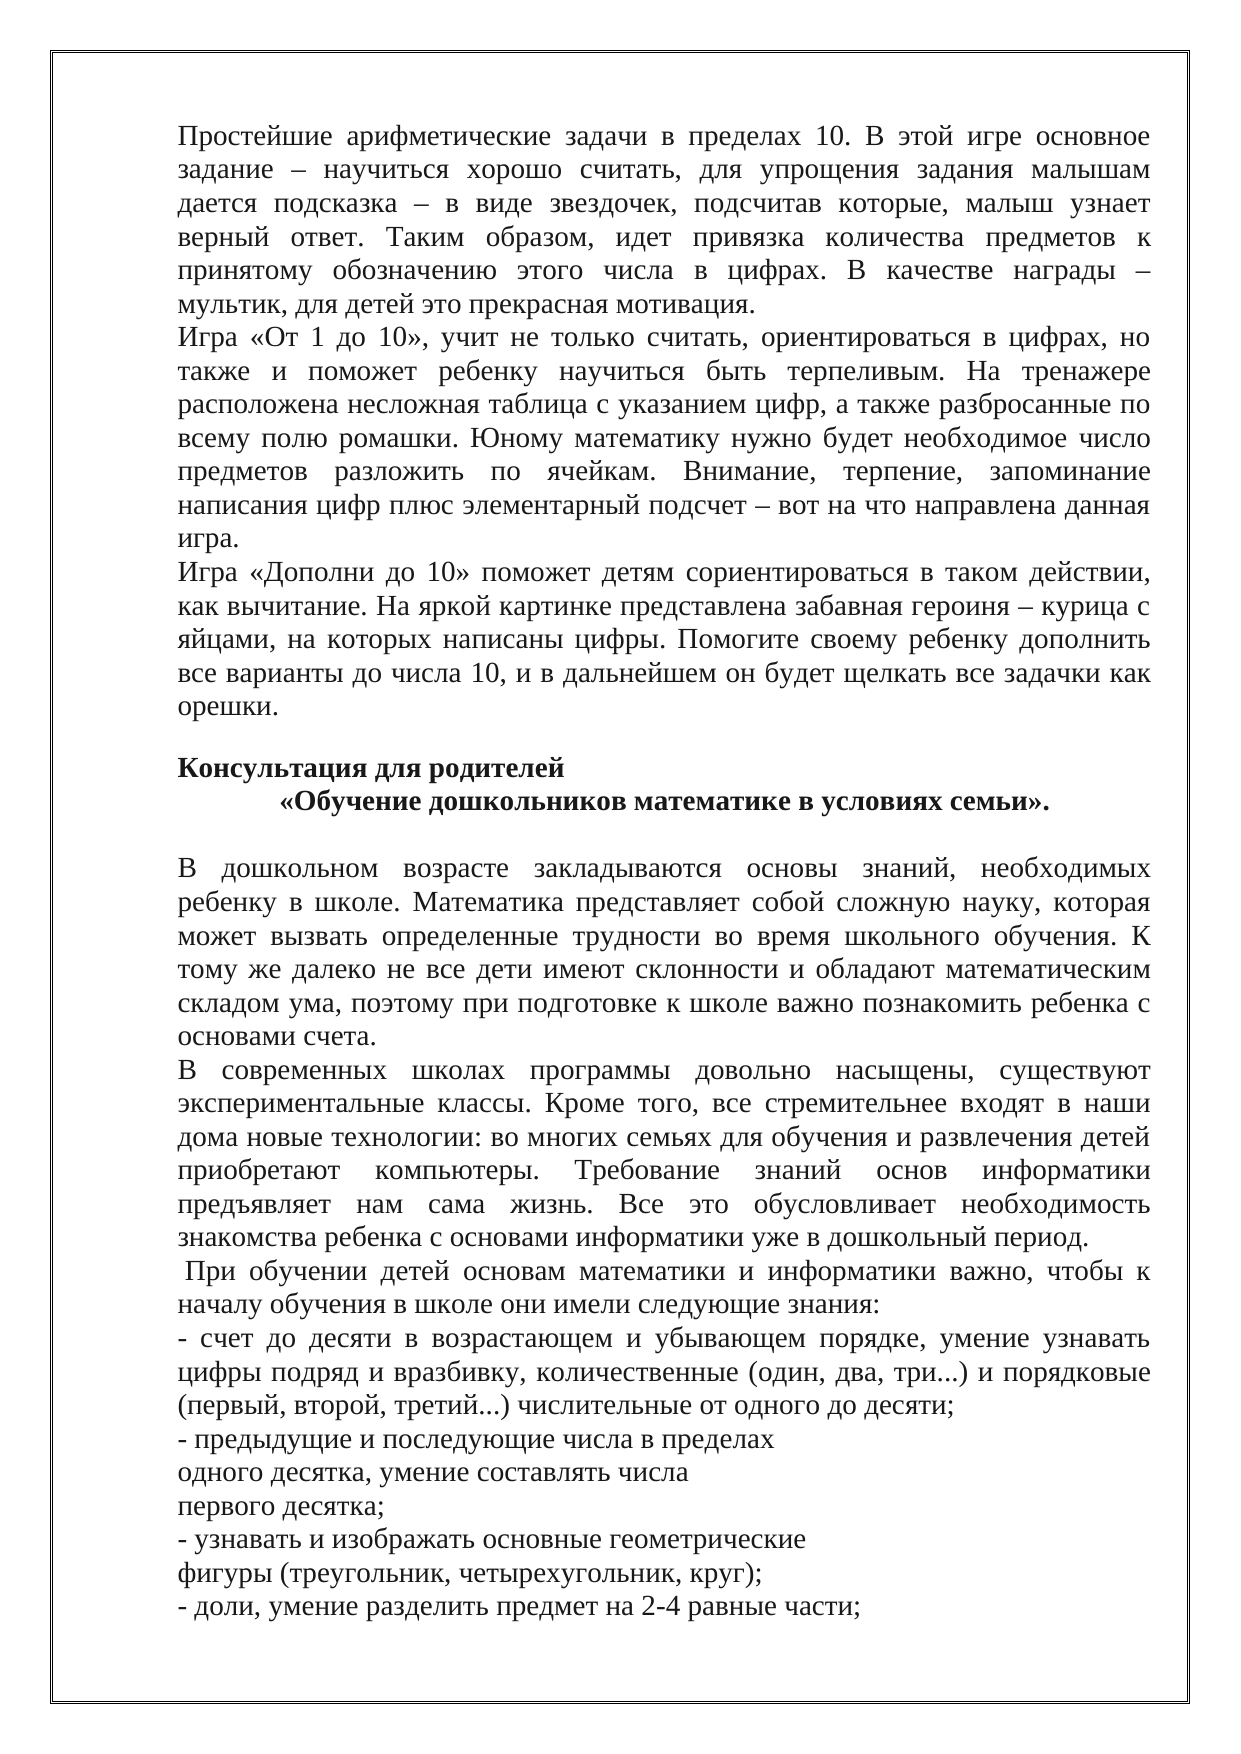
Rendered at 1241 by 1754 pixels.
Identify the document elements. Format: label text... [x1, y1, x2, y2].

text Игра «От 1 до 10», учит не только считать, ориентироваться в цифрах, но также и поможет ребенку научиться быть терпеливым. На тренажере расположена несложная таблица с указанием цифр, а также разбросанные по всему полю ромашки. Юному математику нужно будет необходимое число предметов разложить по ячейкам. Внимание, терпение, запоминание написания цифр плюс элементарный подсчет – вот на что направлена данная игра. [177, 319, 1152, 554]
text - доли, умение разделить предмет на 2-4 равные части; [177, 1588, 1152, 1622]
text При обучении детей основам математики и информатики важно, чтобы к началу обучения в школе они имели следующие знания: [177, 1253, 1152, 1320]
text одного десятка, умение составлять числа [177, 1454, 1152, 1488]
text В современных школах программы довольно насыщены, существуют экспериментальные классы. Кроме того, все стремительнее входят в наши дома новые технологии: во многих семьях для обучения и развлечения детей приобретают компьютеры. Требование знаний основ информатики предъявляет нам сама жизнь. Все это обусловливает необходимость знакомства ребенка с основами информатики уже в дошкольный период. [177, 1052, 1152, 1253]
text - узнавать и изображать основные геометрические [177, 1521, 1152, 1555]
text Простейшие арифметические задачи в пределах 10. В этой игре основное задание – научиться хорошо считать, для упрощения задания малышам дается подсказка – в виде звездочек, подсчитав которые, малыш узнает верный ответ. Таким образом, идет привязка количества предметов к принятому обозначению этого числа в цифрах. В качестве награды – мультик, для детей это прекрасная мотивация. [177, 118, 1152, 319]
text Консультация для родителей [177, 750, 1152, 783]
text «Обучение дошкольников математике в условиях семьи». [177, 783, 1152, 817]
text - предыдущие и последующие числа в пределах [177, 1421, 1152, 1454]
text фигуры (треугольник, четырехугольник, круг); [177, 1555, 1152, 1588]
text В дошкольном возрасте закладываются основы знаний, необходимых ребенку в школе. Математика представляет собой сложную науку, которая может вызвать определенные трудности во время школьного обучения. К тому же далеко не все дети имеют склонности и обладают математическим складом ума, поэтому при подготовке к школе важно познакомить ребенка с основами счета. [177, 851, 1152, 1052]
text Игра «Дополни до 10» поможет детям сориентироваться в таком действии, как вычитание. На яркой картинке представлена забавная героиня – курица с яйцами, на которых написаны цифры. Помогите своему ребенку дополнить все варианты до числа 10, и в дальнейшем он будет щелкать все задачки как орешки. [177, 554, 1152, 750]
text первого десятка; [177, 1488, 1152, 1521]
text - счет до десяти в возрастающем и убывающем порядке, умение узнавать цифры подряд и вразбивку, количественные (один, два, три...) и порядковые (первый, второй, третий...) числительные от одного до десяти; [177, 1320, 1152, 1421]
